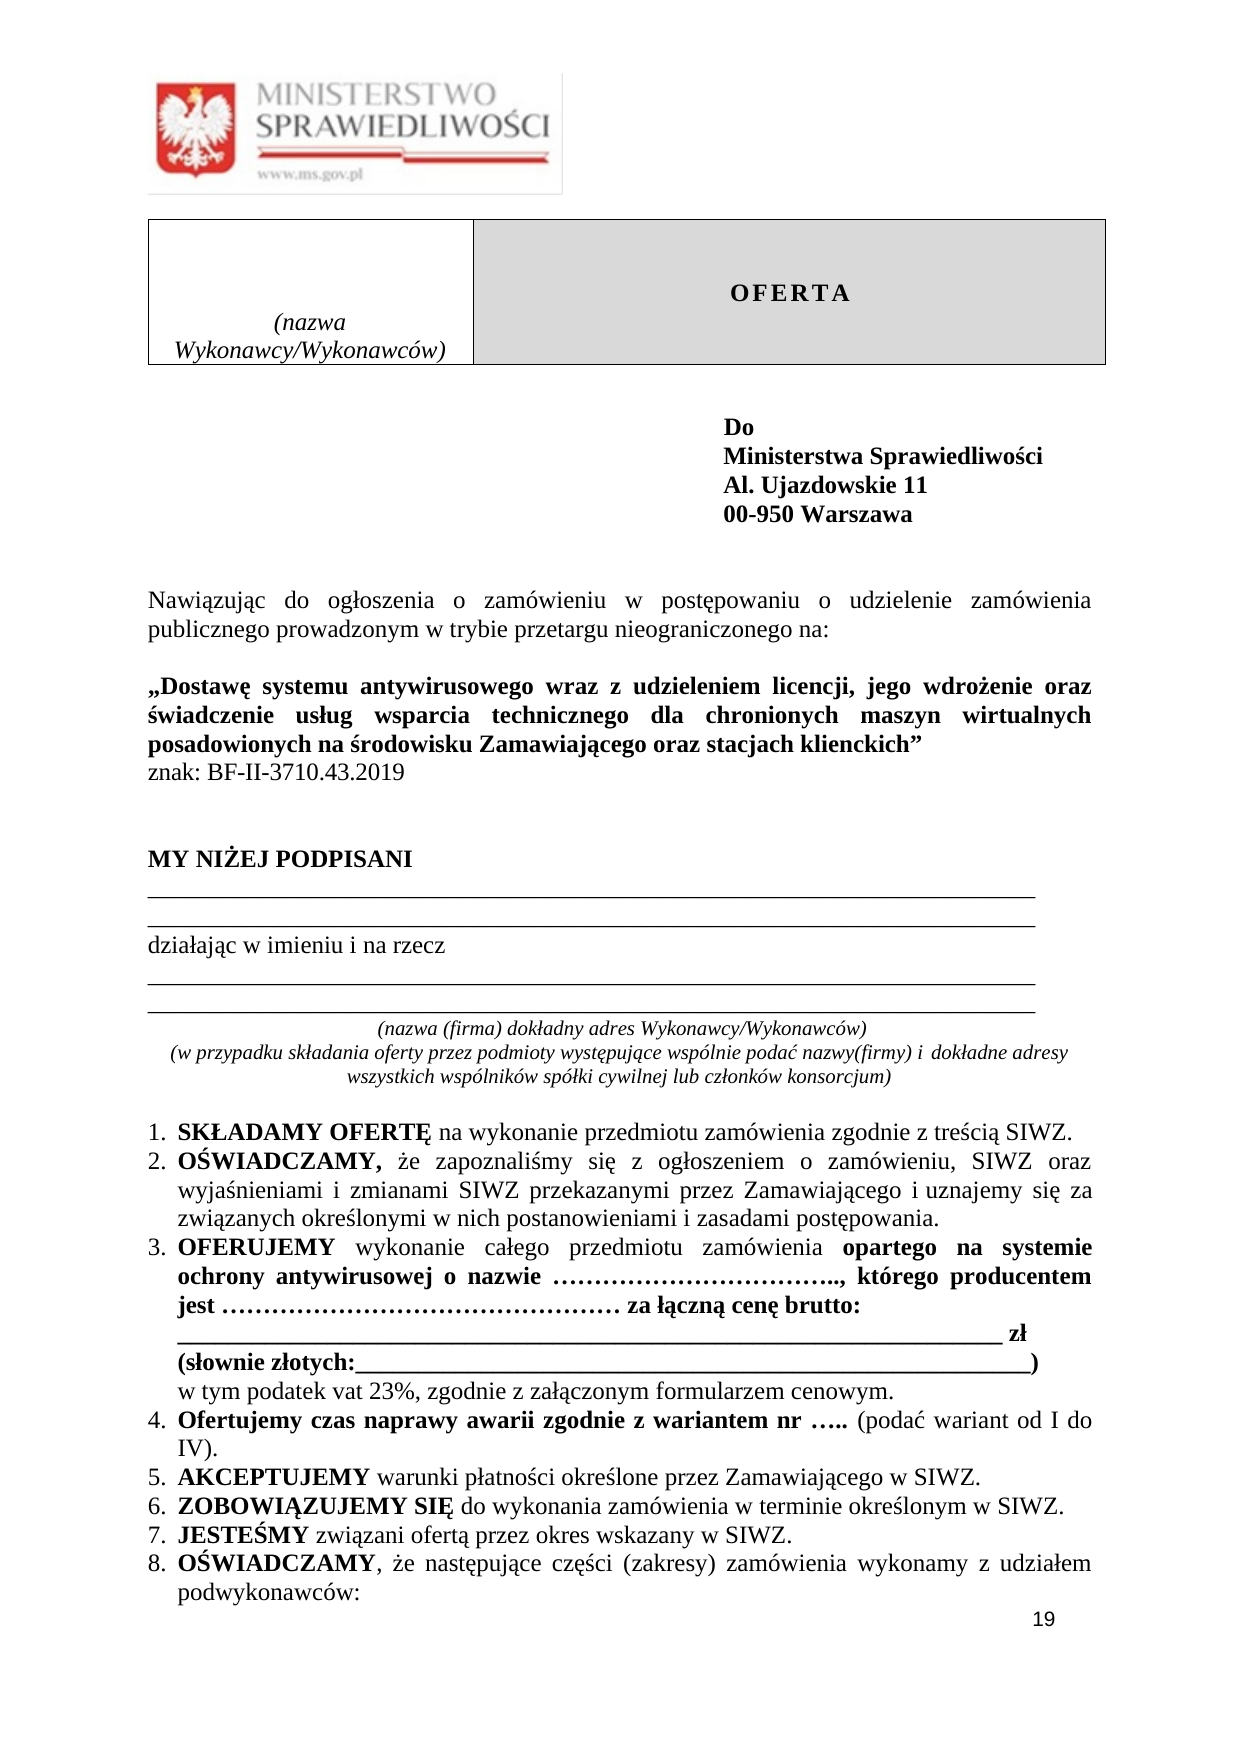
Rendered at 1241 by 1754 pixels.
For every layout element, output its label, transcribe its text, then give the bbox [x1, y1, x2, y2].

list JESTEŚMY związani ofertą przez okres wskazany w SIWZ. [148, 1520, 1092, 1548]
text (słownie złotych:______________________________________________________) [177, 1347, 1092, 1376]
list AKCEPTUJEMY warunki płatności określone przez Zamawiającego w SIWZ. [148, 1462, 1092, 1491]
text _______________________________________________________________________ [148, 959, 1092, 987]
text (nazwa (firma) dokładny adres Wykonawcy/Wykonawców) [148, 1016, 1092, 1040]
text działając w imieniu i na rzecz [148, 930, 1092, 959]
list OFERUJEMY wykonanie całego przedmiotu zamówienia opartego na systemie ochrony antywirusowej o nazwie …………………………….., którego producentem jest ………………………………………… za łączną cenę brutto: [148, 1232, 1092, 1318]
text w tym podatek vat 23%, zgodnie z załączonym formularzem cenowym. [177, 1376, 1092, 1405]
table_header OFERTA [474, 220, 1105, 364]
list OŚWIADCZAMY, że zapoznaliśmy się z ogłoszeniem o zamówieniu, SIWZ oraz wyjaśnieniami i zmianami SIWZ przekazanymi przez Zamawiającego i uznajemy się za związanych określonymi w nich postanowieniami i zasadami postępowania. [148, 1146, 1092, 1232]
list Ofertujemy czas naprawy awarii zgodnie z wariantem nr ….. (podać wariant od I do IV). [148, 1405, 1092, 1462]
list SKŁADAMY OFERTĘ na wykonanie przedmiotu zamówienia zgodnie z treścią SIWZ. [148, 1117, 1092, 1146]
text Do [724, 412, 1090, 441]
text _______________________________________________________________________ [148, 987, 1092, 1016]
text znak: BF-II-3710.43.2019 [148, 757, 1092, 786]
text _______________________________________________________________________ [148, 872, 1092, 901]
text Al. Ujazdowskie 11 [720, 470, 1092, 499]
text Nawiązując do ogłoszenia o zamówieniu w postępowaniu o udzielenie zamówienia publicznego prowadzonym w trybie przetargu nieograniczonego na: [148, 585, 1092, 642]
text „Dostawę systemu antywirusowego wraz z udzieleniem licencji, jego wdrożenie oraz świadczenie usług wsparcia technicznego dla chronionych maszyn wirtualnych posadowionych na środowisku Zamawiającego oraz stacjach klienckich” [148, 671, 1092, 757]
list OŚWIADCZAMY, że następujące części (zakresy) zamówienia wykonamy z udziałem podwykonawców: [148, 1548, 1092, 1606]
text Ministerstwa Sprawiedliwości [720, 441, 1092, 470]
picture [147, 73, 564, 196]
text 00-950 Warszawa [720, 499, 1092, 527]
text (w przypadku składania oferty przez podmioty występujące wspólnie podać nazwy(firmy) i dokładne adresy wszystkich wspólników spółki cywilnej lub członków konsorcjum) [148, 1040, 1092, 1088]
list ZOBOWIĄZUJEMY SIĘ do wykonania zamówienia w terminie określonym w SIWZ. [148, 1491, 1092, 1520]
text MY NIŻEJ PODPISANI [148, 844, 1092, 872]
text _______________________________________________________________________ [148, 901, 1092, 930]
table_header (nazwa Wykonawcy/Wykonawców) [149, 220, 473, 364]
text __________________________________________________________________ zł [177, 1318, 1092, 1347]
